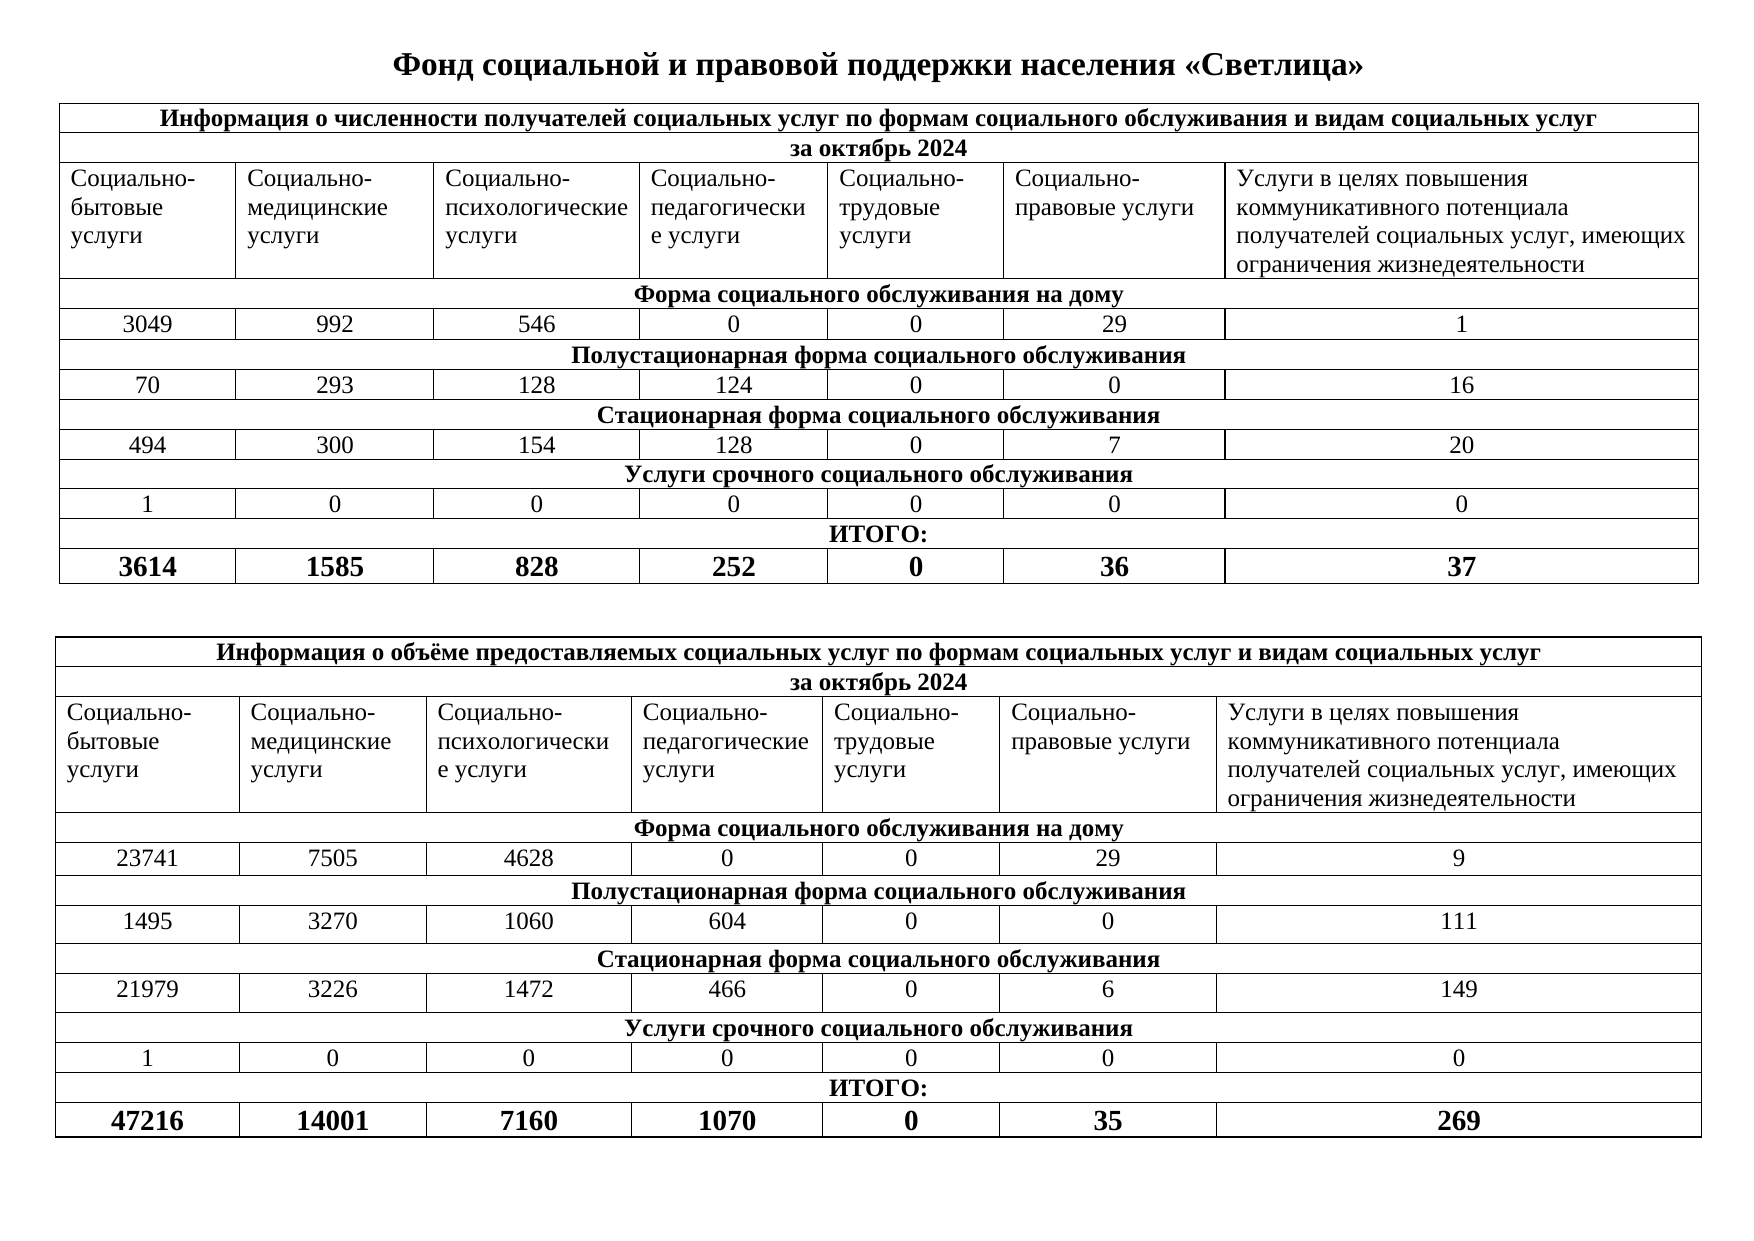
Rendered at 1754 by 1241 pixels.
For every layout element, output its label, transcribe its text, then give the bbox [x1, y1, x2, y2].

table_cell Социально-педагогические услуги [640, 163, 827, 278]
table_cell 0 [1000, 906, 1216, 943]
table_cell Услуги в целях повышения коммуникативного потенциала получателей социальных услуг, имеющих ограничения жизнедеятельности [1226, 163, 1698, 278]
table_cell Полустационарная форма социального обслуживания [56, 876, 1701, 905]
table_cell 300 [236, 430, 433, 458]
table_cell 293 [236, 370, 433, 399]
table_cell 1585 [236, 549, 433, 582]
table_cell Социально-психологические услуги [427, 697, 631, 812]
table_cell 70 [60, 370, 235, 399]
table_cell 37 [1226, 549, 1698, 582]
table_cell 29 [1000, 843, 1216, 875]
table_cell 9 [1217, 843, 1701, 875]
table_cell 23741 [56, 843, 239, 875]
table_cell 0 [828, 309, 1003, 339]
table_cell за октябрь 2024 [56, 667, 1701, 696]
table_cell 7505 [240, 843, 426, 875]
table_cell Социально-правовые услуги [1004, 163, 1224, 278]
table_cell ИТОГО: [56, 1073, 1701, 1102]
table_cell 3049 [60, 309, 235, 339]
table_cell 0 [823, 843, 999, 875]
table_cell Социально-психологические услуги [434, 163, 639, 278]
table_cell Услуги срочного социального обслуживания [56, 1013, 1701, 1042]
table_cell 0 [1004, 489, 1224, 518]
table_cell 3270 [240, 906, 426, 943]
table_cell 0 [828, 370, 1003, 399]
table_cell 16 [1226, 370, 1698, 399]
table_cell 128 [434, 370, 639, 399]
table_header Информация о объёме предоставляемых социальных услуг по формам социальных услуг и видам социальных услуг [56, 638, 1701, 666]
table_cell 828 [434, 549, 639, 582]
table_cell Социально-медицинские услуги [240, 697, 426, 812]
table_cell 0 [1004, 370, 1224, 399]
table_cell 4628 [427, 843, 631, 875]
text Фонд социальной и правовой поддержки населения «Светлица» [29, 44, 1728, 83]
table_cell Социально-правовые услуги [1000, 697, 1216, 812]
table_cell 1 [60, 489, 235, 518]
table_cell 0 [640, 489, 827, 518]
table_cell Услуги в целях повышения коммуникативного потенциала получателей социальных услуг, имеющих ограничения жизнедеятельности [1217, 697, 1701, 812]
table_cell 149 [1217, 974, 1701, 1012]
table_cell Форма социального обслуживания на дому [60, 279, 1698, 308]
table_cell 35 [1000, 1103, 1216, 1136]
table_cell 546 [434, 309, 639, 339]
table_cell 0 [240, 1043, 426, 1072]
table_cell Стационарная форма социального обслуживания [56, 944, 1701, 973]
table_cell 1495 [56, 906, 239, 943]
table_cell 29 [1004, 309, 1224, 339]
table_cell за октябрь 2024 [60, 133, 1698, 162]
table_cell 1 [1226, 309, 1698, 339]
table_cell 0 [632, 843, 822, 875]
table_cell Форма социального обслуживания на дому [56, 813, 1701, 842]
table_cell 0 [823, 974, 999, 1012]
table_cell 7 [1004, 430, 1224, 458]
table_cell 0 [828, 430, 1003, 458]
table_cell 992 [236, 309, 433, 339]
table_cell 269 [1217, 1103, 1701, 1136]
table_cell 0 [640, 309, 827, 339]
table_cell 154 [434, 430, 639, 458]
table_cell 0 [828, 549, 1003, 582]
table_cell 0 [823, 906, 999, 943]
table_cell 252 [640, 549, 827, 582]
table_cell 0 [236, 489, 433, 518]
table_cell 111 [1217, 906, 1701, 943]
table_cell 128 [640, 430, 827, 458]
table_cell 1 [56, 1043, 239, 1072]
table_cell Стационарная форма социального обслуживания [60, 400, 1698, 429]
table_cell 14001 [240, 1103, 426, 1136]
table_header Информация о численности получателей социальных услуг по формам социального обслуживания и видам социальных услуг [60, 104, 1698, 132]
table_cell ИТОГО: [60, 519, 1698, 548]
table_cell 1472 [427, 974, 631, 1012]
table_cell 0 [828, 489, 1003, 518]
table_cell 466 [632, 974, 822, 1012]
table_cell 7160 [427, 1103, 631, 1136]
table_cell Социально-трудовые услуги [823, 697, 999, 812]
table_cell 1060 [427, 906, 631, 943]
table_cell Социально-бытовые услуги [56, 697, 239, 812]
table_cell 21979 [56, 974, 239, 1012]
table_cell 6 [1000, 974, 1216, 1012]
table_cell 36 [1004, 549, 1224, 582]
table_cell 1070 [632, 1103, 822, 1136]
table_cell 0 [427, 1043, 631, 1072]
table_cell 0 [1000, 1043, 1216, 1072]
table_cell 0 [823, 1103, 999, 1136]
table_cell 20 [1226, 430, 1698, 458]
table_cell Полустационарная форма социального обслуживания [60, 340, 1698, 369]
table_cell 0 [632, 1043, 822, 1072]
table_cell 0 [434, 489, 639, 518]
table_cell Социально-трудовые услуги [828, 163, 1003, 278]
table_cell 3614 [60, 549, 235, 582]
table_cell 604 [632, 906, 822, 943]
table_cell 0 [1226, 489, 1698, 518]
table_cell 494 [60, 430, 235, 458]
table_cell Социально-педагогические услуги [632, 697, 822, 812]
table_cell Социально-медицинские услуги [236, 163, 433, 278]
table_cell 47216 [56, 1103, 239, 1136]
table_cell Социально-бытовые услуги [60, 163, 235, 278]
table_cell 124 [640, 370, 827, 399]
table_cell 0 [823, 1043, 999, 1072]
table_cell Услуги срочного социального обслуживания [60, 460, 1698, 488]
table_cell 3226 [240, 974, 426, 1012]
table_cell 0 [1217, 1043, 1701, 1072]
